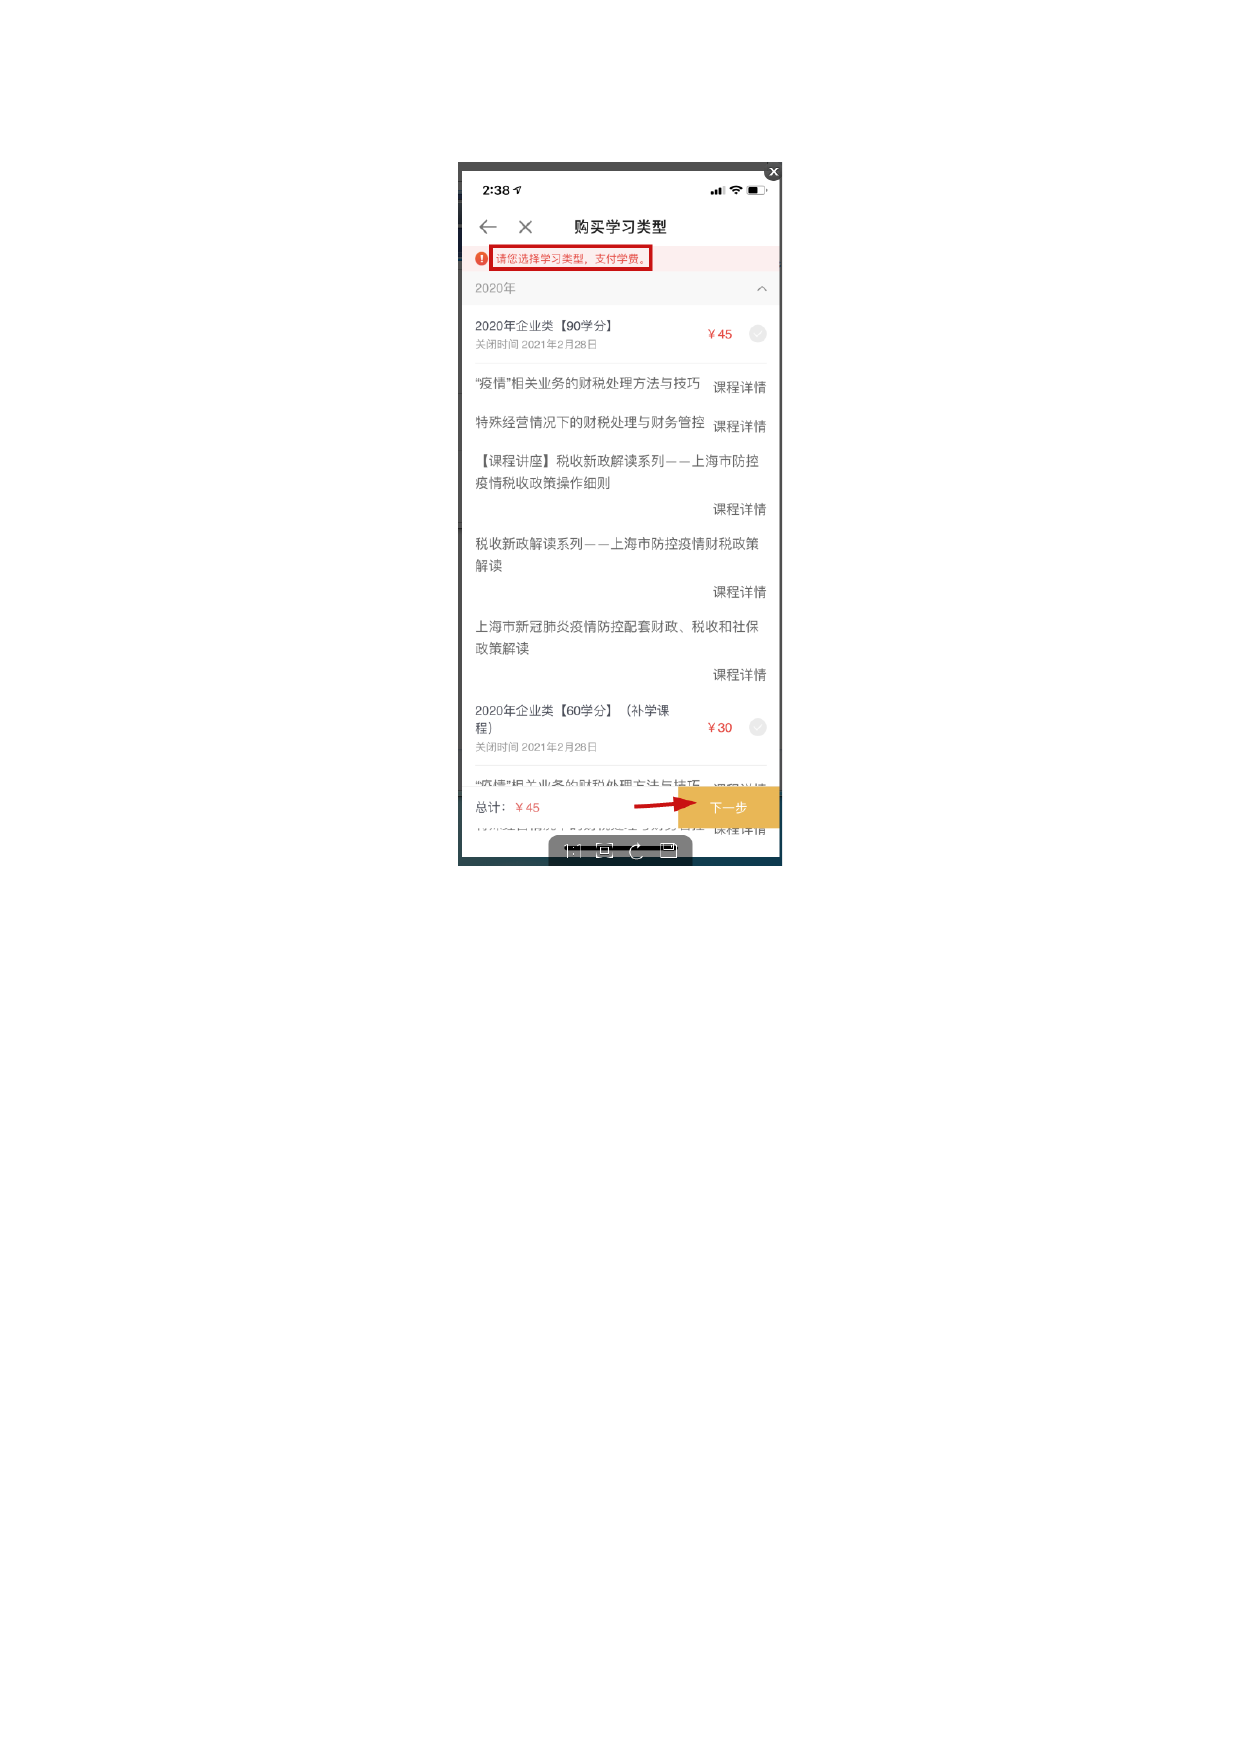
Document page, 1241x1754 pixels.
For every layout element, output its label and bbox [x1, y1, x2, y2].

picture [458, 162, 783, 866]
